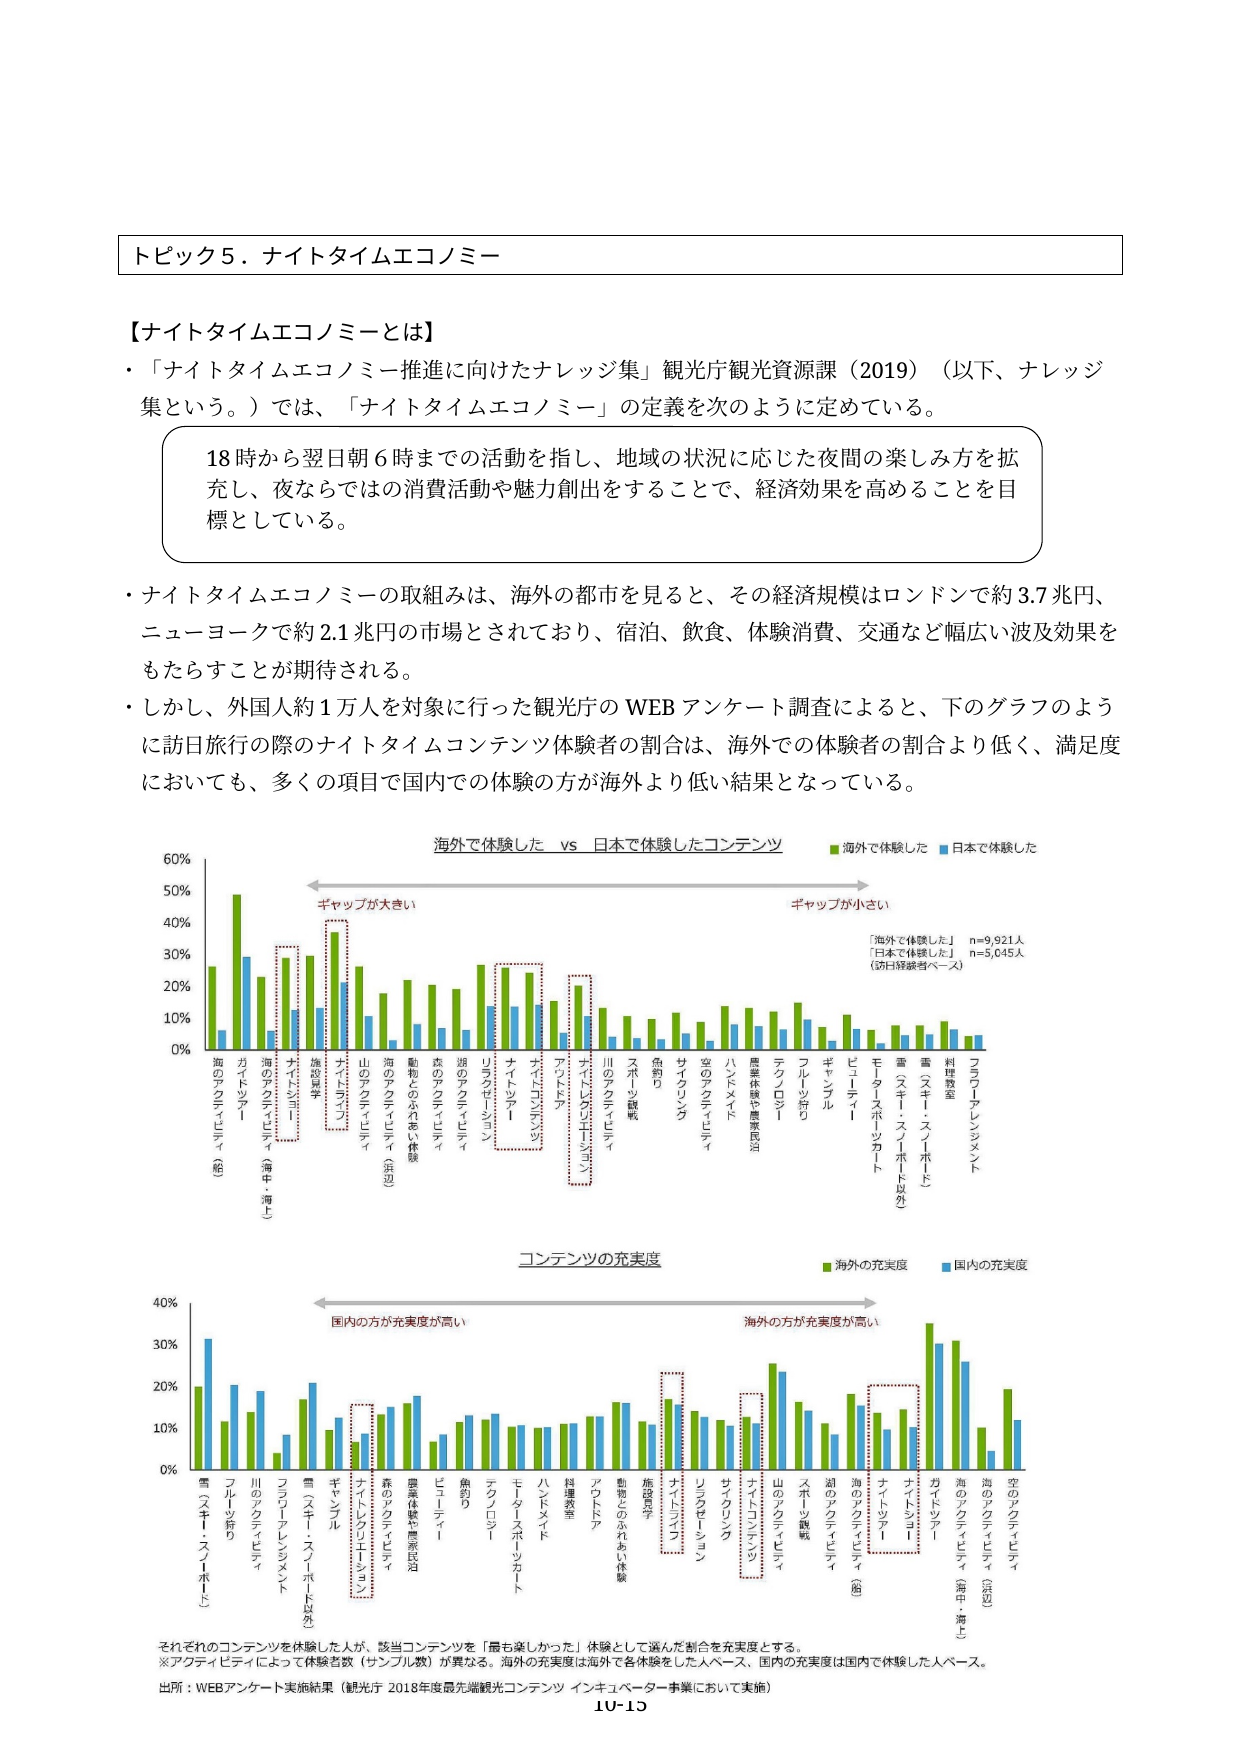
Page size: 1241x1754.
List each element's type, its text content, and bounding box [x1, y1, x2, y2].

picture [145, 832, 1039, 1701]
text 【ナイトタイムエコノミーとは】 [118, 312, 1122, 350]
table_header トピック５．ナイトタイムエコノミー [119, 236, 1122, 274]
text ・「ナイトタイムエコノミー推進に向けたナレッジ集」観光庁観光資源課（2019）（以下、ナレッジ集という。）では、「ナイトタイムエコノミー」の定義を次のように定めている。 [118, 350, 1122, 425]
text ・ナイトタイムエコノミーの取組みは、海外の都市を見ると、その経済規模はロンドンで約3.7兆円、ニューヨークで約2.1兆円の市場とされており、宿泊、飲食、体験消費、交通など幅広い波及効果をもたらすことが期待される。 [118, 575, 1122, 687]
text ・しかし、外国人約1万人を対象に行った観光庁のWEBアンケート調査によると、下のグラフのように訪日旅行の際のナイトタイムコンテンツ体験者の割合は、海外での体験者の割合より低く、満足度においても、多くの項目で国内での体験の方が海外より低い結果となっている。 [118, 687, 1122, 800]
